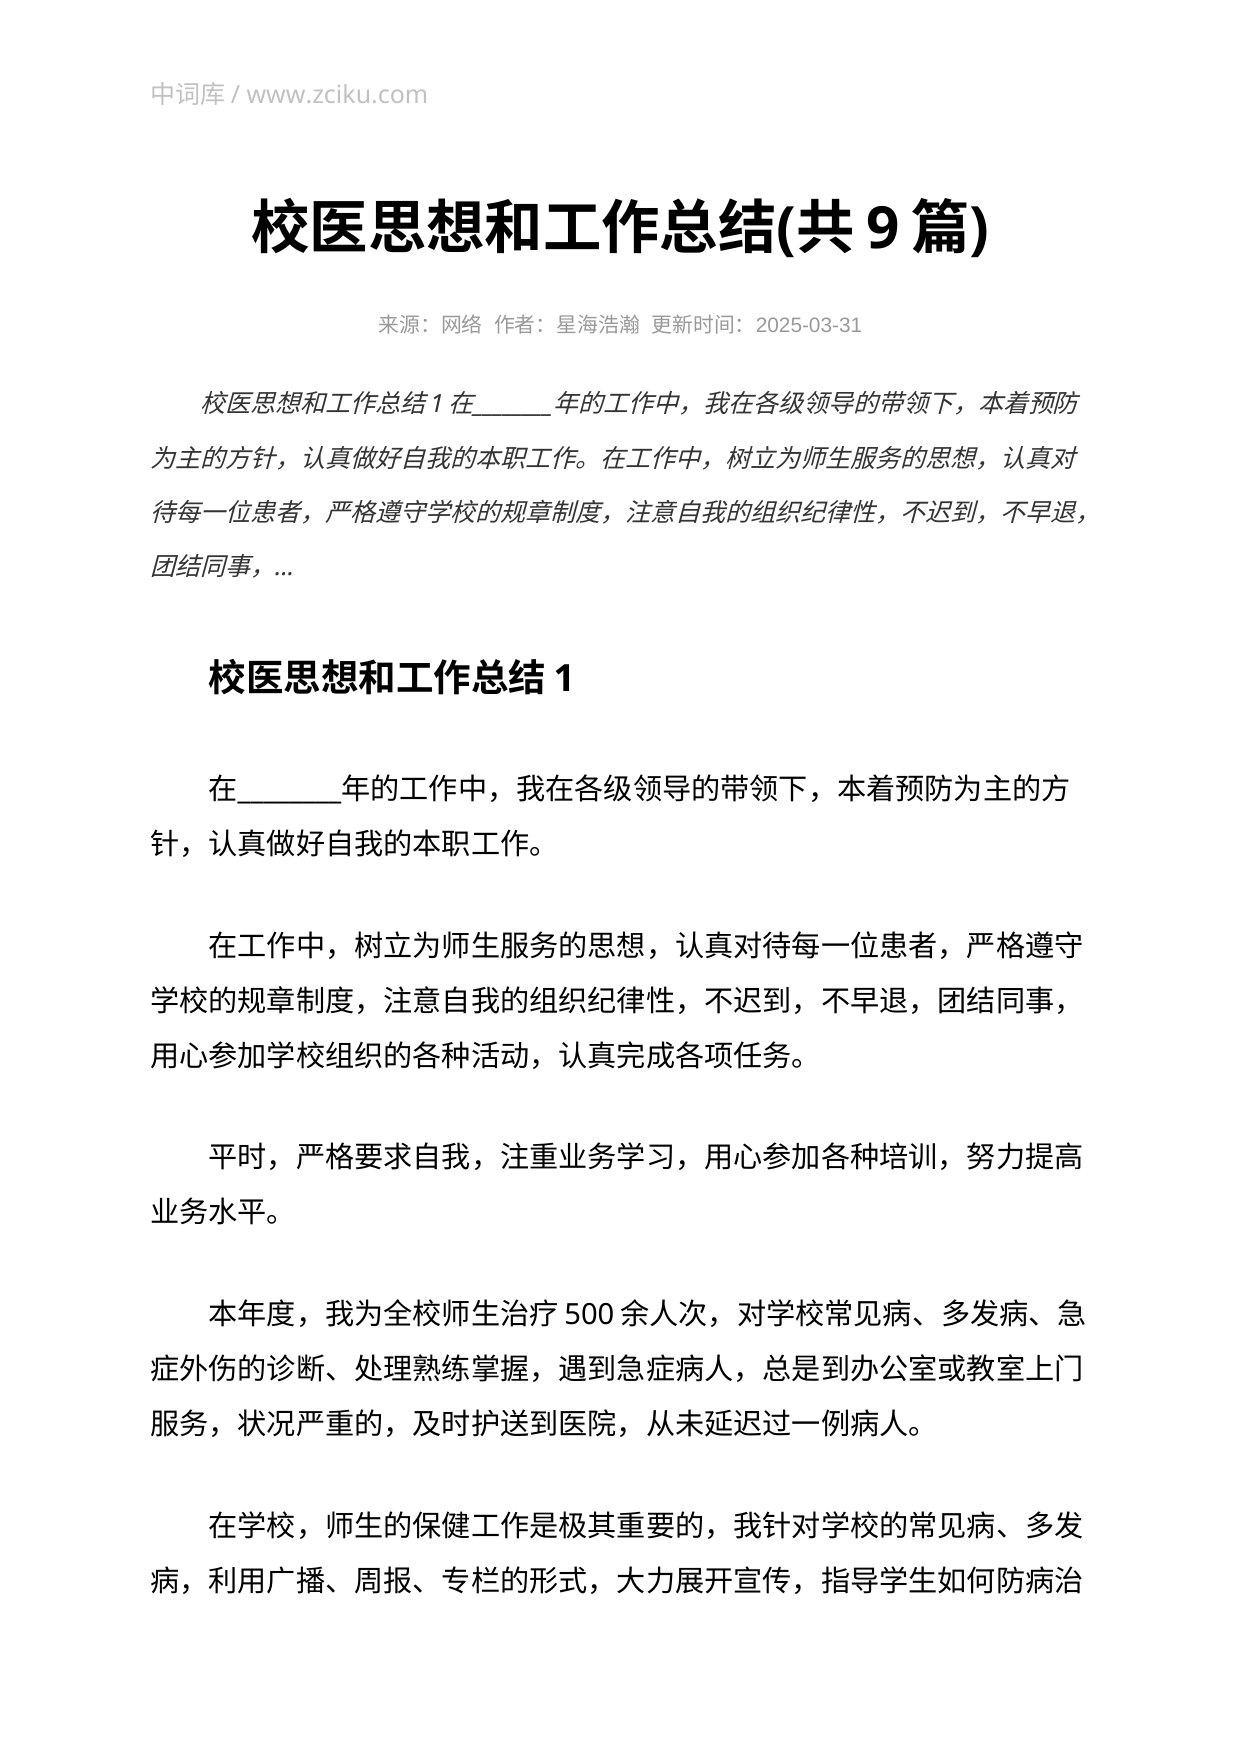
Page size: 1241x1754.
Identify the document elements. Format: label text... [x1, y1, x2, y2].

text 校医思想和工作总结1 [150, 648, 1090, 703]
text 本年度，我为全校师生治疗500余人次，对学校常见病、多发病、急症外伤的诊断、处理熟练掌握，遇到急症病人，总是到办公室或教室上门服务，状况严重的，及时护送到医院，从未延迟过一例病人。 [150, 1291, 1090, 1443]
text 校医思想和工作总结1在________年的工作中，我在各级领导的带领下，本着预防为主的方针，认真做好自我的本职工作。在工作中，树立为师生服务的思想，认真对待每一位患者，严格遵守学校的规章制度，注意自我的组织纪律性，不迟到，不早退，团结同事，... [150, 384, 1090, 583]
text 来源：网络 作者：星海浩瀚 更新时间：2025-03-31 [150, 313, 1090, 337]
text 平时，严格要求自我，注重业务学习，用心参加各种培训，努力提高业务水平。 [150, 1134, 1090, 1231]
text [150, 1502, 1090, 1599]
subtitle 校医思想和工作总结(共9篇) [150, 181, 1090, 266]
text 在工作中，树立为师生服务的思想，认真对待每一位患者，严格遵守学校的规章制度，注意自我的组织纪律性，不迟到，不早退，团结同事，用心参加学校组织的各种活动，认真完成各项任务。 [150, 922, 1090, 1074]
text 在________年的工作中，我在各级领导的带领下，本着预防为主的方针，认真做好自我的本职工作。 [150, 766, 1090, 863]
